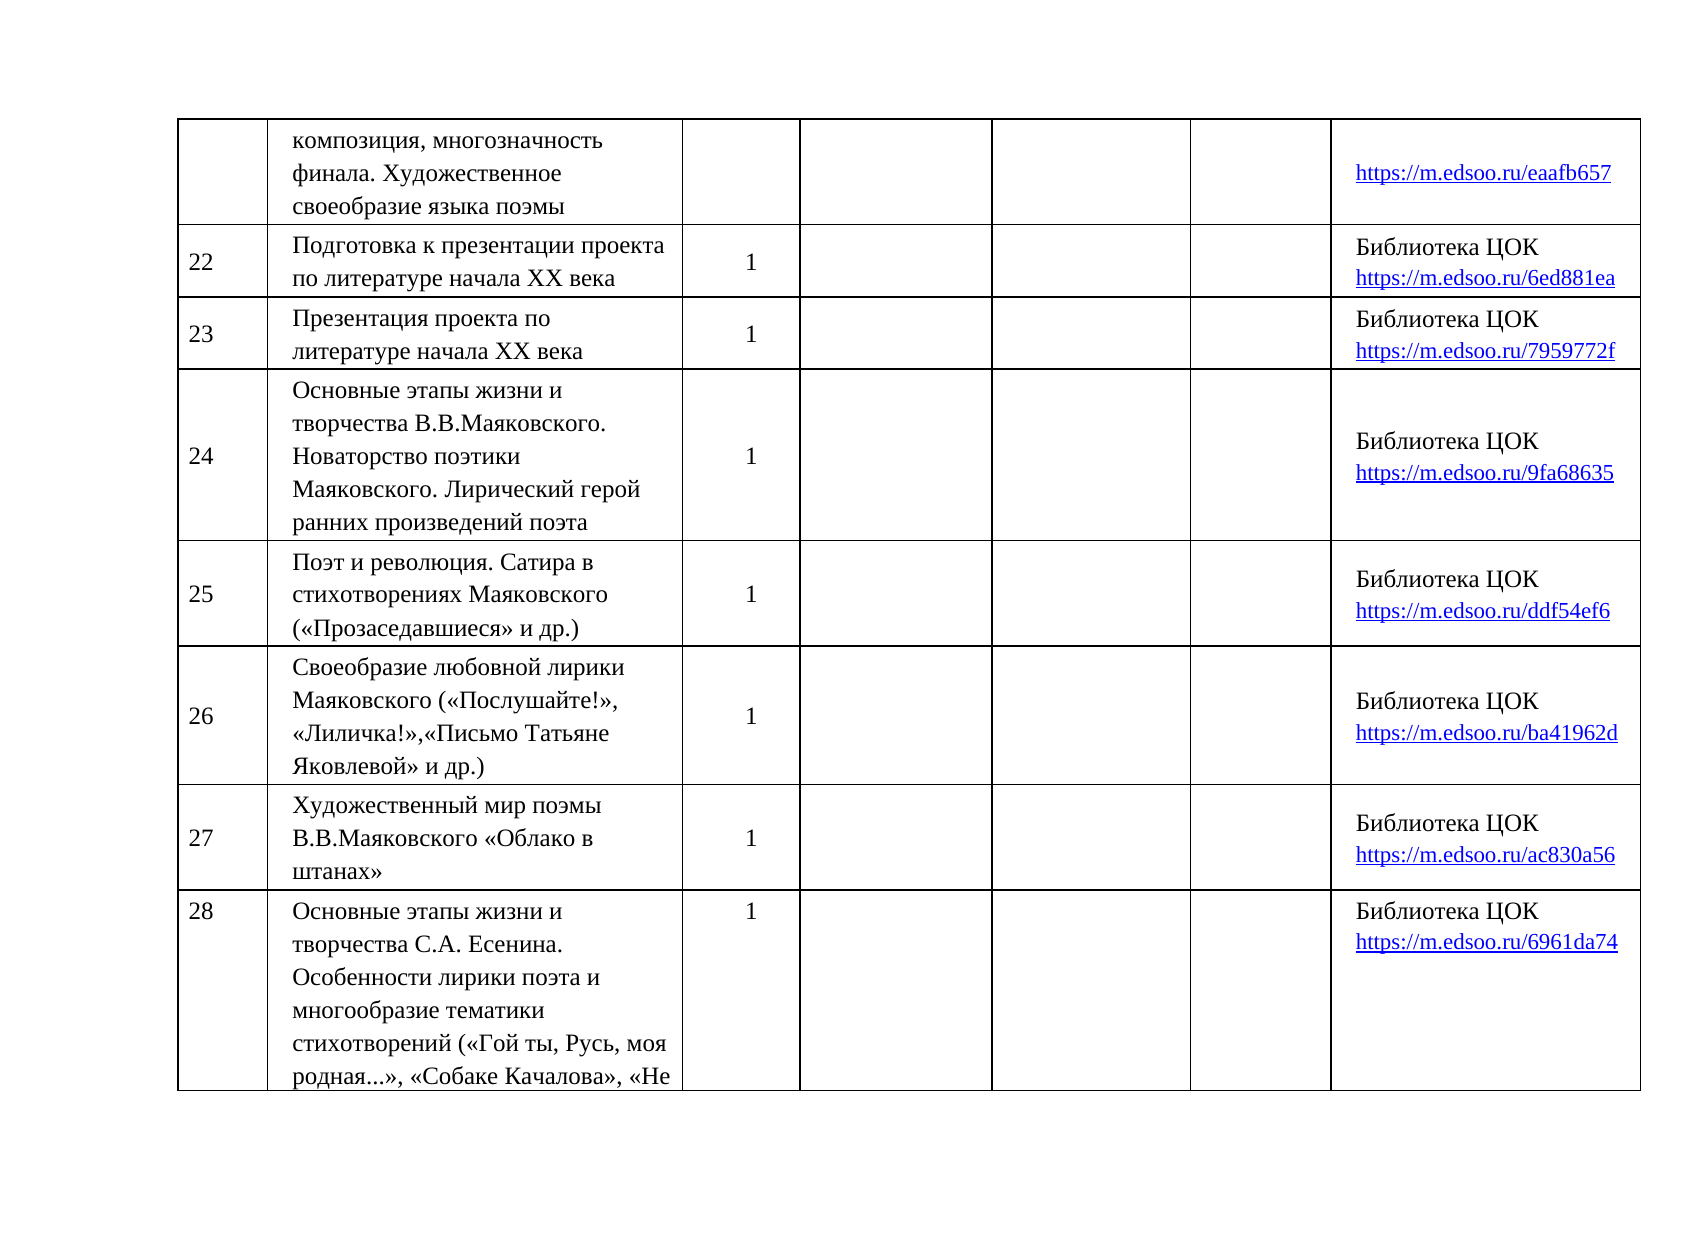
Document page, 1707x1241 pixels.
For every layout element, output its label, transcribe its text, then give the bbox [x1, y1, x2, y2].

table_cell [993, 647, 1190, 784]
table_cell [801, 785, 991, 889]
table_cell 1 [683, 891, 799, 1090]
table_cell Основные этапы жизни и творчества В.В.Маяковского. Новаторство поэтики Маяковского. Лирический герой ранних произведений поэта [268, 370, 682, 540]
table_cell Презентация проекта по литературе начала ХХ века [268, 298, 682, 368]
table_cell 27 [179, 785, 267, 889]
table_cell 1 [683, 541, 799, 645]
table_cell 1 [683, 120, 799, 223]
table_cell [1191, 891, 1330, 1090]
table_cell [801, 541, 991, 645]
table_cell Библиотека ЦОК https://m.edsoo.ru/ac830a56 [1332, 785, 1640, 889]
table_cell Библиотека ЦОК https://m.edsoo.ru/6ed881ea [1332, 225, 1640, 296]
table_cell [1332, 891, 1640, 1090]
table_cell Своеобразие любовной лирики Маяковского («Послушайте!», «Лиличка!»,«Письмо Татьяне Яковлевой» и др.) [268, 647, 682, 784]
table_cell [1191, 120, 1330, 223]
table_cell 25 [179, 541, 267, 645]
table_cell 1 [683, 785, 799, 889]
table_cell [801, 120, 991, 223]
table_cell [801, 225, 991, 296]
table_cell Библиотека ЦОК https://m.edsoo.ru/ddf54ef6 [1332, 541, 1640, 645]
table_cell [1191, 785, 1330, 889]
table_cell [801, 370, 991, 540]
table_cell 22 [179, 225, 267, 296]
table_cell 21 [179, 120, 267, 223]
table_cell 1 [683, 647, 799, 784]
table_cell [993, 225, 1190, 296]
table_cell 1 [683, 225, 799, 296]
table_cell [993, 120, 1190, 223]
table_cell [801, 891, 991, 1090]
table_cell 1 [683, 370, 799, 540]
table_cell [1191, 541, 1330, 645]
table_cell [1191, 647, 1330, 784]
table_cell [268, 891, 682, 1090]
table_cell [801, 298, 991, 368]
table_cell [993, 891, 1190, 1090]
table_cell Поэт и революция. Сатира в стихотворениях Маяковского («Прозаседавшиеся» и др.) [268, 541, 682, 645]
table_cell [1191, 225, 1330, 296]
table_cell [1332, 120, 1640, 223]
table_cell 1 [683, 298, 799, 368]
table_cell [993, 541, 1190, 645]
table_cell 24 [179, 370, 267, 540]
table_cell [993, 785, 1190, 889]
table_cell Библиотека ЦОК https://m.edsoo.ru/ba41962d [1332, 647, 1640, 784]
table_cell [801, 647, 991, 784]
table_cell 28 [179, 891, 267, 1090]
table_cell [1191, 370, 1330, 540]
table_cell 26 [179, 647, 267, 784]
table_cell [268, 120, 682, 223]
table_cell [1191, 298, 1330, 368]
table_cell [993, 370, 1190, 540]
table_cell 23 [179, 298, 267, 368]
table_cell Библиотека ЦОК https://m.edsoo.ru/9fa68635 [1332, 370, 1640, 540]
table_cell [993, 298, 1190, 368]
table_cell Подготовка к презентации проекта по литературе начала ХХ века [268, 225, 682, 296]
table_cell Библиотека ЦОК https://m.edsoo.ru/7959772f [1332, 298, 1640, 368]
table_cell Художественный мир поэмы В.В.Маяковского «Облако в штанах» [268, 785, 682, 889]
